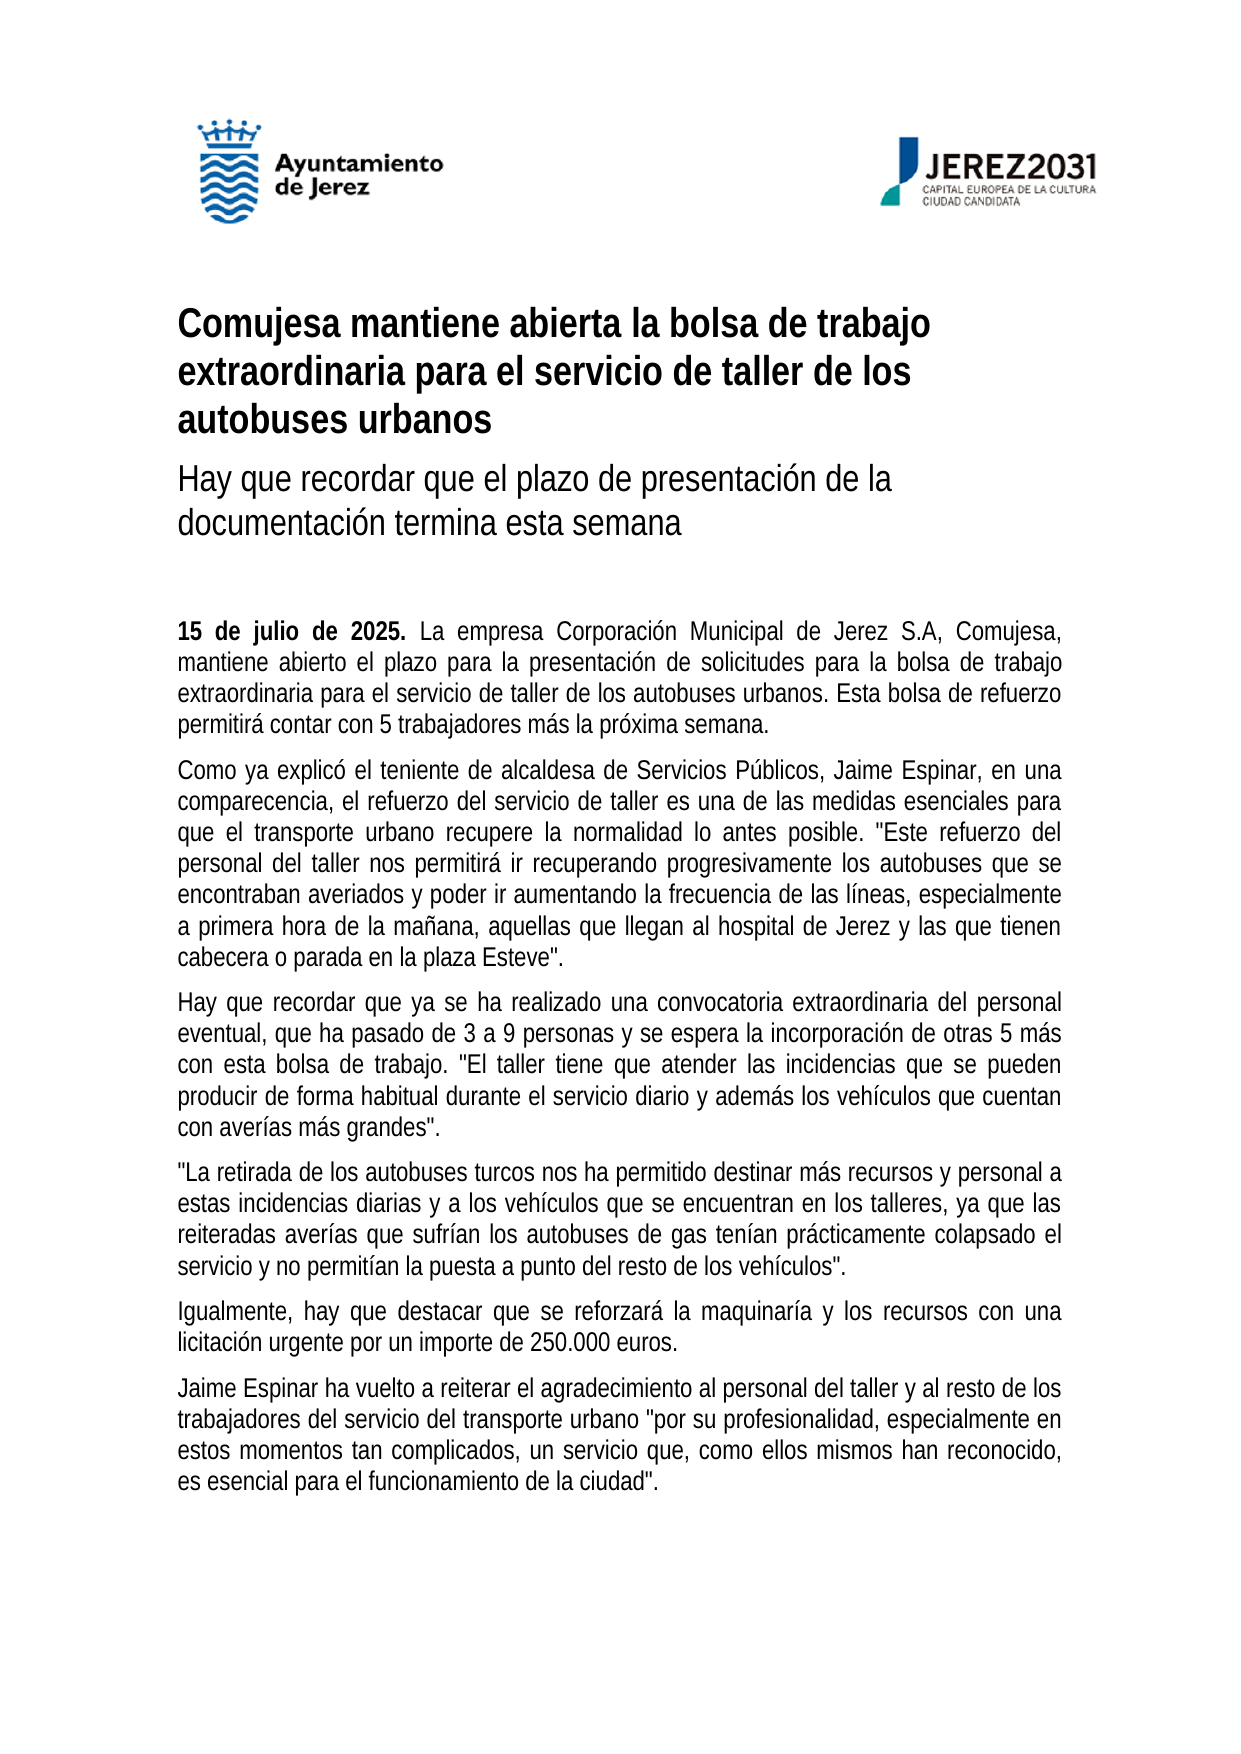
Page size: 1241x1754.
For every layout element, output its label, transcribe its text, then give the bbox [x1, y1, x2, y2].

text 15 de julio de 2025. La empresa Corporación Municipal de Jerez S.A, Comujesa, mantiene abierto el plazo para la presentación de solicitudes para la bolsa de trabajo extraordinaria para el servicio de taller de los autobuses urbanos. Esta bolsa de refuerzo permitirá contar con 5 trabajadores más la próxima semana. [177, 615, 1063, 739]
text Jaime Espinar ha vuelto a reiterar el agradecimiento al personal del taller y al resto de los trabajadores del servicio del transporte urbano "por su profesionalidad, especialmente en estos momentos tan complicados, un servicio que, como ellos mismos han reconocido, es esencial para el funcionamiento de la ciudad". [177, 1372, 1063, 1496]
text Hay que recordar que ya se ha realizado una convocatoria extraordinaria del personal eventual, que ha pasado de 3 a 9 personas y se espera la incorporación de otras 5 más con esta bolsa de trabajo. "El taller tiene que atender las incidencias que se pueden producir de forma habitual durante el servicio diario y además los vehículos que cuentan con averías más grandes". [177, 986, 1063, 1142]
text "La retirada de los autobuses turcos nos ha permitido destinar más recursos y personal a estas incidencias diarias y a los vehículos que se encuentran en los talleres, ya que las reiteradas averías que sufrían los autobuses de gas tenían prácticamente colapsado el servicio y no permitían la puesta a punto del resto de los vehículos". [177, 1156, 1063, 1281]
text Hay que recordar que el plazo de presentación de la documentación termina esta semana [177, 457, 1063, 543]
picture [177, 73, 1200, 268]
text Como ya explicó el teniente de alcaldesa de Servicios Públicos, Jaime Espinar, en una comparecencia, el refuerzo del servicio de taller es una de las medidas esenciales para que el transporte urbano recupere la normalidad lo antes posible. "Este refuerzo del personal del taller nos permitirá ir recuperando progresivamente los autobuses que se encontraban averiados y poder ir aumentando la frecuencia de las líneas, especialmente a primera hora de la mañana, aquellas que llegan al hospital de Jerez y las que tienen cabecera o parada en la plaza Esteve". [177, 754, 1063, 972]
text Comujesa mantiene abierta la bolsa de trabajo extraordinaria para el servicio de taller de los autobuses urbanos [177, 298, 1063, 442]
text Igualmente, hay que destacar que se reforzará la maquinaría y los recursos con una licitación urgente por un importe de 250.000 euros. [177, 1295, 1063, 1357]
